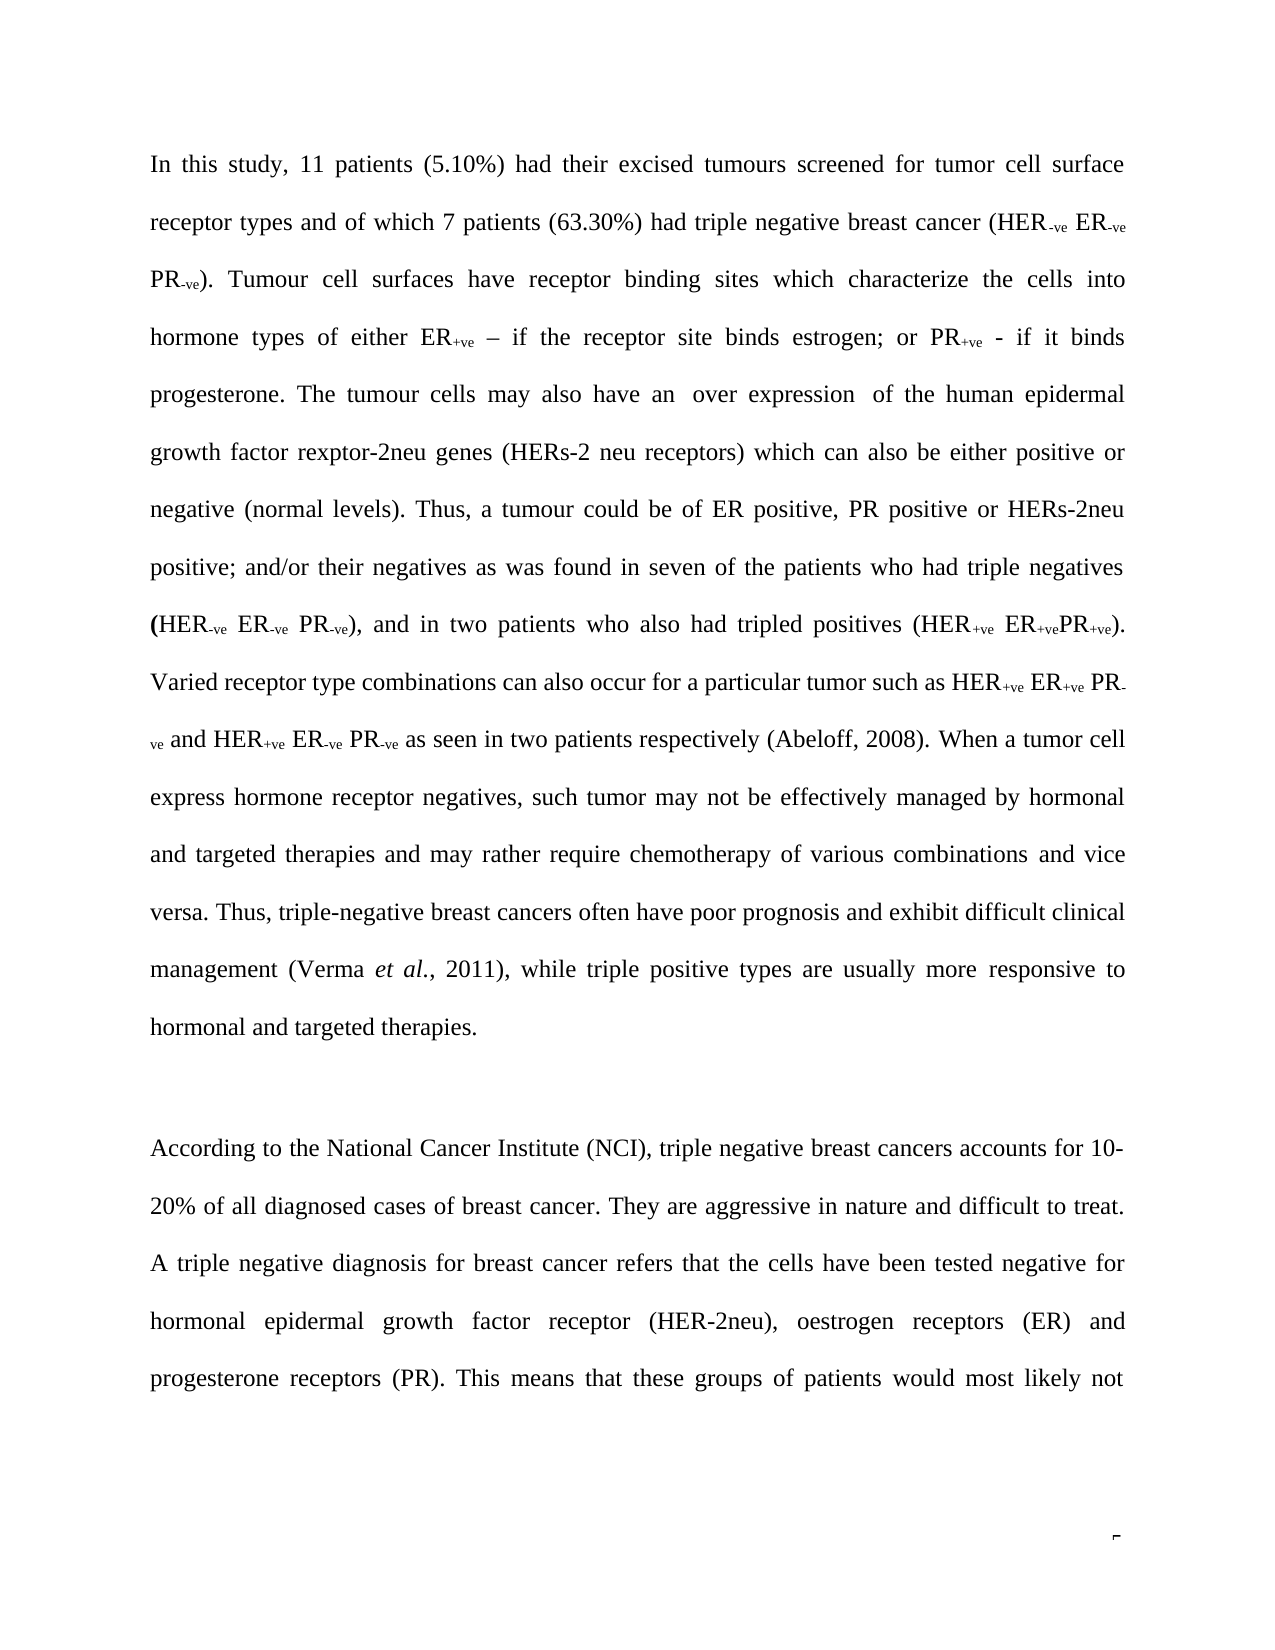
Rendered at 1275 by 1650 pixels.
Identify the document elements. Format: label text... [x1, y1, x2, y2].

text According to the National Cancer Institute (NCI), triple negative breast cancers accounts for 10- 20% of all diagnosed cases of breast cancer. They are aggressive in nature and difficult to treat. A triple negative diagnosis for breast cancer refers that the cells have been tested negative for hormonal epidermal growth factor receptor (HER-2neu), oestrogen receptors (ER) and progesterone receptors (PR). This means that these groups of patients would most likely not [150, 1133, 1126, 1392]
text In this study, 11 patients (5.10%) had their excised tumours screened for tumor cell surface receptor types and of which 7 patients (63.30%) had triple negative breast cancer (HER-ve ER-ve PR-ve). Tumour cell surfaces have receptor binding sites which characterize the cells into hormone types of either ER+ve – if the receptor site binds estrogen; or PR+ve - if it binds progesterone. The tumour cells may also have an over expression of the human epidermal growth factor rexptor-2neu genes (HERs-2 neu receptors) which can also be either positive or negative (normal levels). Thus, a tumour could be of ER positive, PR positive or HERs-2neu positive; and/or their negatives as was found in seven of the patients who had triple negatives (HER-ve ER-ve PR-ve), and in two patients who also had tripled positives (HER+ve ER+vePR+ve). Varied receptor type combinations can also occur for a particular tumor such as HER+ve ER+ve PR-ve and HER+ve ER-ve PR-ve as seen in two patients respectively (Abeloff, 2008). When a tumor cell express hormone receptor negatives, such tumor may not be effectively managed by hormonal and targeted therapies and may rather require chemotherapy of various combinations and vice versa. Thus, triple-negative breast cancers often have poor prognosis and exhibit difficult clinical management (Verma et al., 2011), while triple positive types are usually more responsive to hormonal and targeted therapies. [150, 149, 1126, 1040]
